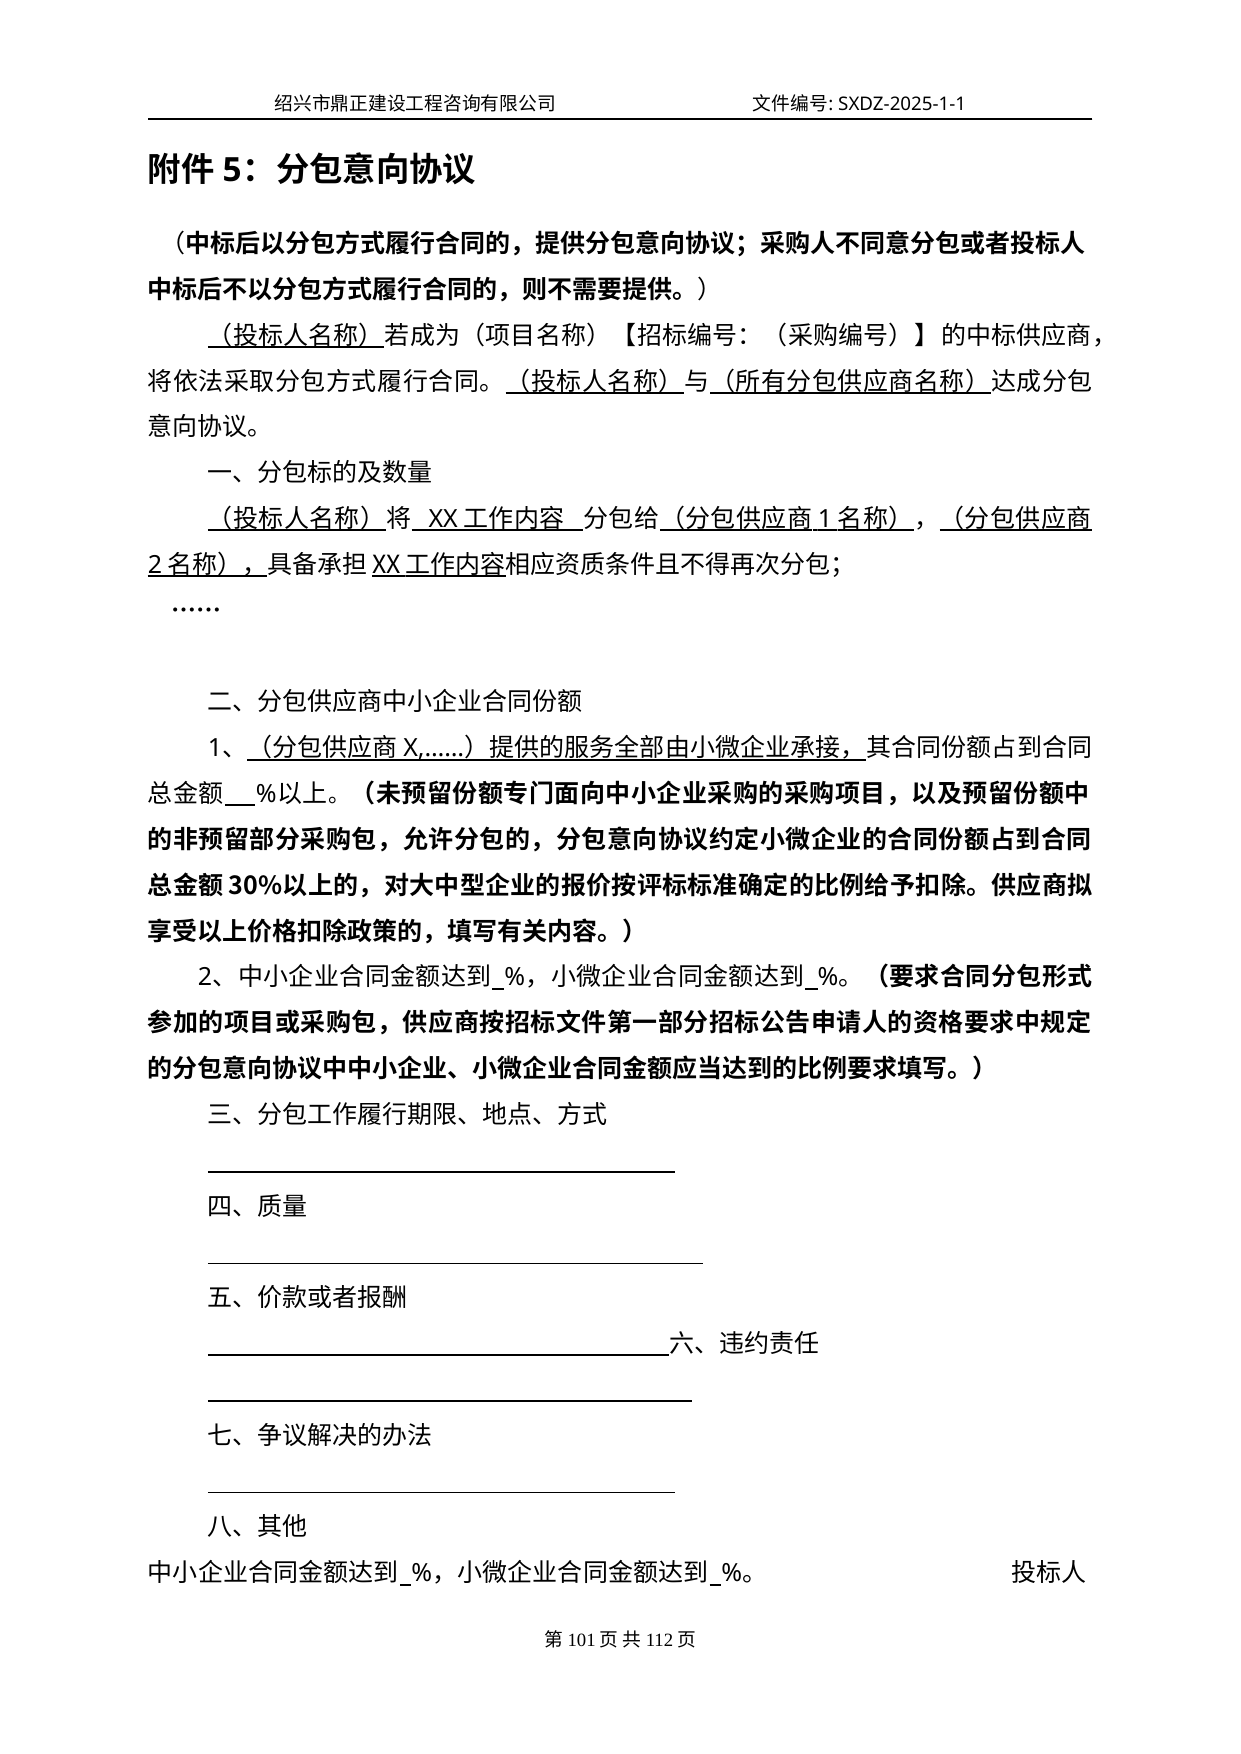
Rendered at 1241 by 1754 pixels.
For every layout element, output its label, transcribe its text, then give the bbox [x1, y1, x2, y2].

text 1、（分包供应商X,……）提供的服务全部由小微企业承接，其合同份额占到合同总金额 %以上。（未预留份额专门面向中小企业采购的采购项目，以及预留份额中的非预留部分采购包，允许分包的，分包意向协议约定小微企业的合同份额占到合同总金额30%以上的，对大中型企业的报价按评标标准确定的比例给予扣除。供应商拟享受以上价格扣除政策的，填写有关内容。） [148, 720, 1092, 949]
text 四、质量 [148, 1178, 1092, 1224]
text 二、分包供应商中小企业合同份额 [148, 674, 1092, 720]
list 价款或者报酬 [148, 1270, 1092, 1316]
text 三、分包工作履行期限、地点、方式 [148, 1087, 1092, 1132]
text （投标人名称）若成为（项目名称）【招标编号：（采购编号）】的中标供应商，将依法采取分包方式履行合同。（投标人名称）与（所有分包供应商名称）达成分包意向协议。 [148, 307, 1092, 445]
text 六、违约责任 [208, 1316, 1092, 1362]
text （中标后以分包方式履行合同的，提供分包意向协议；采购人不同意分包或者投标人中标后不以分包方式履行合同的，则不需要提供。） [148, 216, 1092, 307]
text 附件5：分包意向协议 [148, 143, 1092, 192]
text 七、争议解决的办法 [148, 1407, 1092, 1453]
text （投标人名称）将 XX工作内容 分包给（分包供应商1名称），（分包供应商2名称），具备承担XX工作内容相应资质条件且不得再次分包； [148, 491, 1092, 582]
text 一、分包标的及数量 [148, 445, 1092, 491]
text 2、中小企业合同金额达到 %，小微企业合同金额达到 %。（要求合同分包形式参加的项目或采购包，供应商按招标文件第一部分招标公告申请人的资格要求中规定的分包意向协议中中小企业、小微企业合同金额应当达到的比例要求填写。） [148, 949, 1092, 1087]
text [148, 1545, 1092, 1591]
subtitle …… [148, 582, 1092, 628]
text 八、其他 [148, 1499, 1092, 1545]
